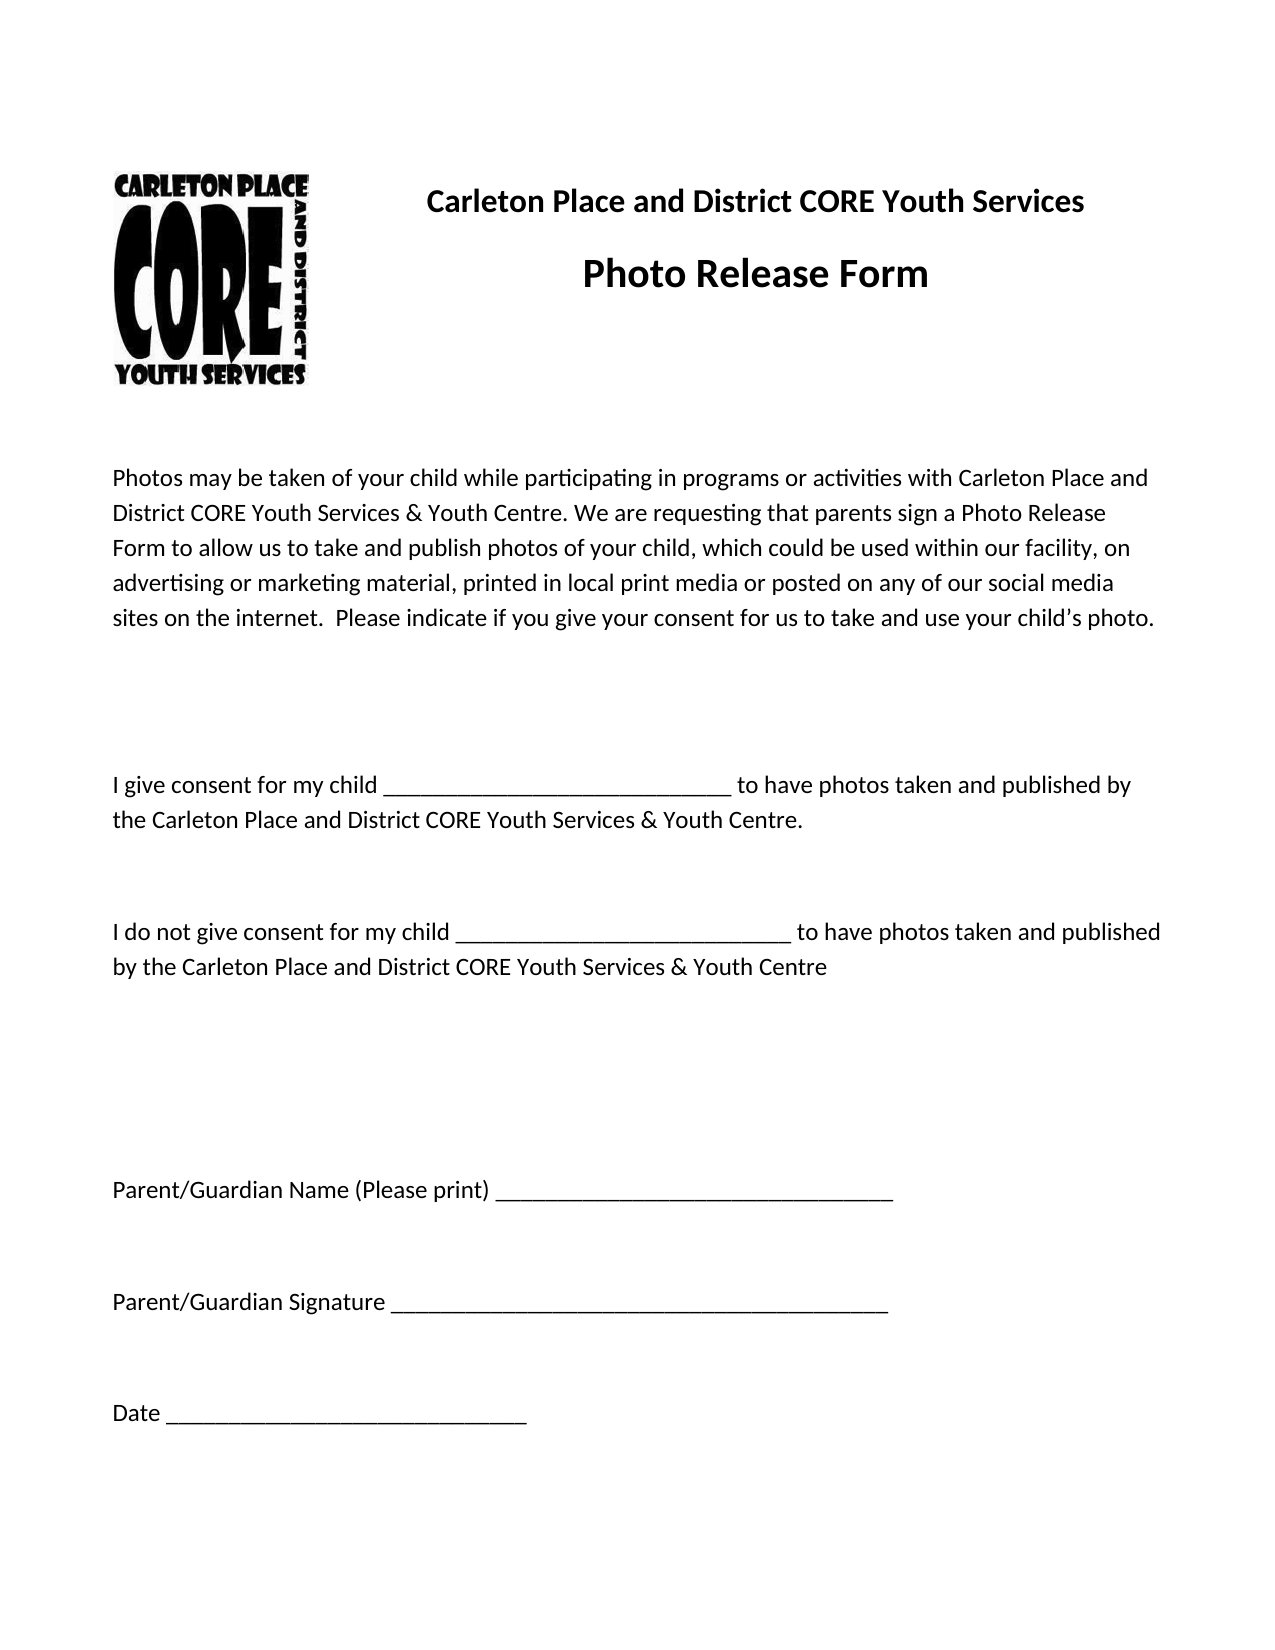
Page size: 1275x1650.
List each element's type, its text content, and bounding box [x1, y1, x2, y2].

text Parent/Guardian Name (Please print) ________________________________ [112, 1174, 1163, 1205]
text Photos may be taken of your child while participating in programs or activities with Carleton Place and District CORE Youth Services & Youth Centre. We are requesting that parents sign a Photo Release Form to allow us to take and publish photos of your child, which could be used within our facility, on advertising or marketing material, printed in local print media or posted on any of our social media sites on the internet. Please indicate if you give your consent for us to take and use your child’s photo. [112, 462, 1163, 632]
text Photo Release Form [309, 247, 1163, 298]
picture [113, 171, 309, 386]
text Date _____________________________ [112, 1398, 1163, 1428]
text I do not give consent for my child ___________________________ to have photos taken and published by the Carleton Place and District CORE Youth Services & Youth Centre [112, 916, 1163, 981]
text Parent/Guardian Signature ________________________________________ [112, 1286, 1163, 1316]
text Carleton Place and District CORE Youth Services [309, 180, 1163, 221]
text I give consent for my child ____________________________ to have photos taken and published by the Carleton Place and District CORE Youth Services & Youth Centre. [112, 769, 1163, 835]
